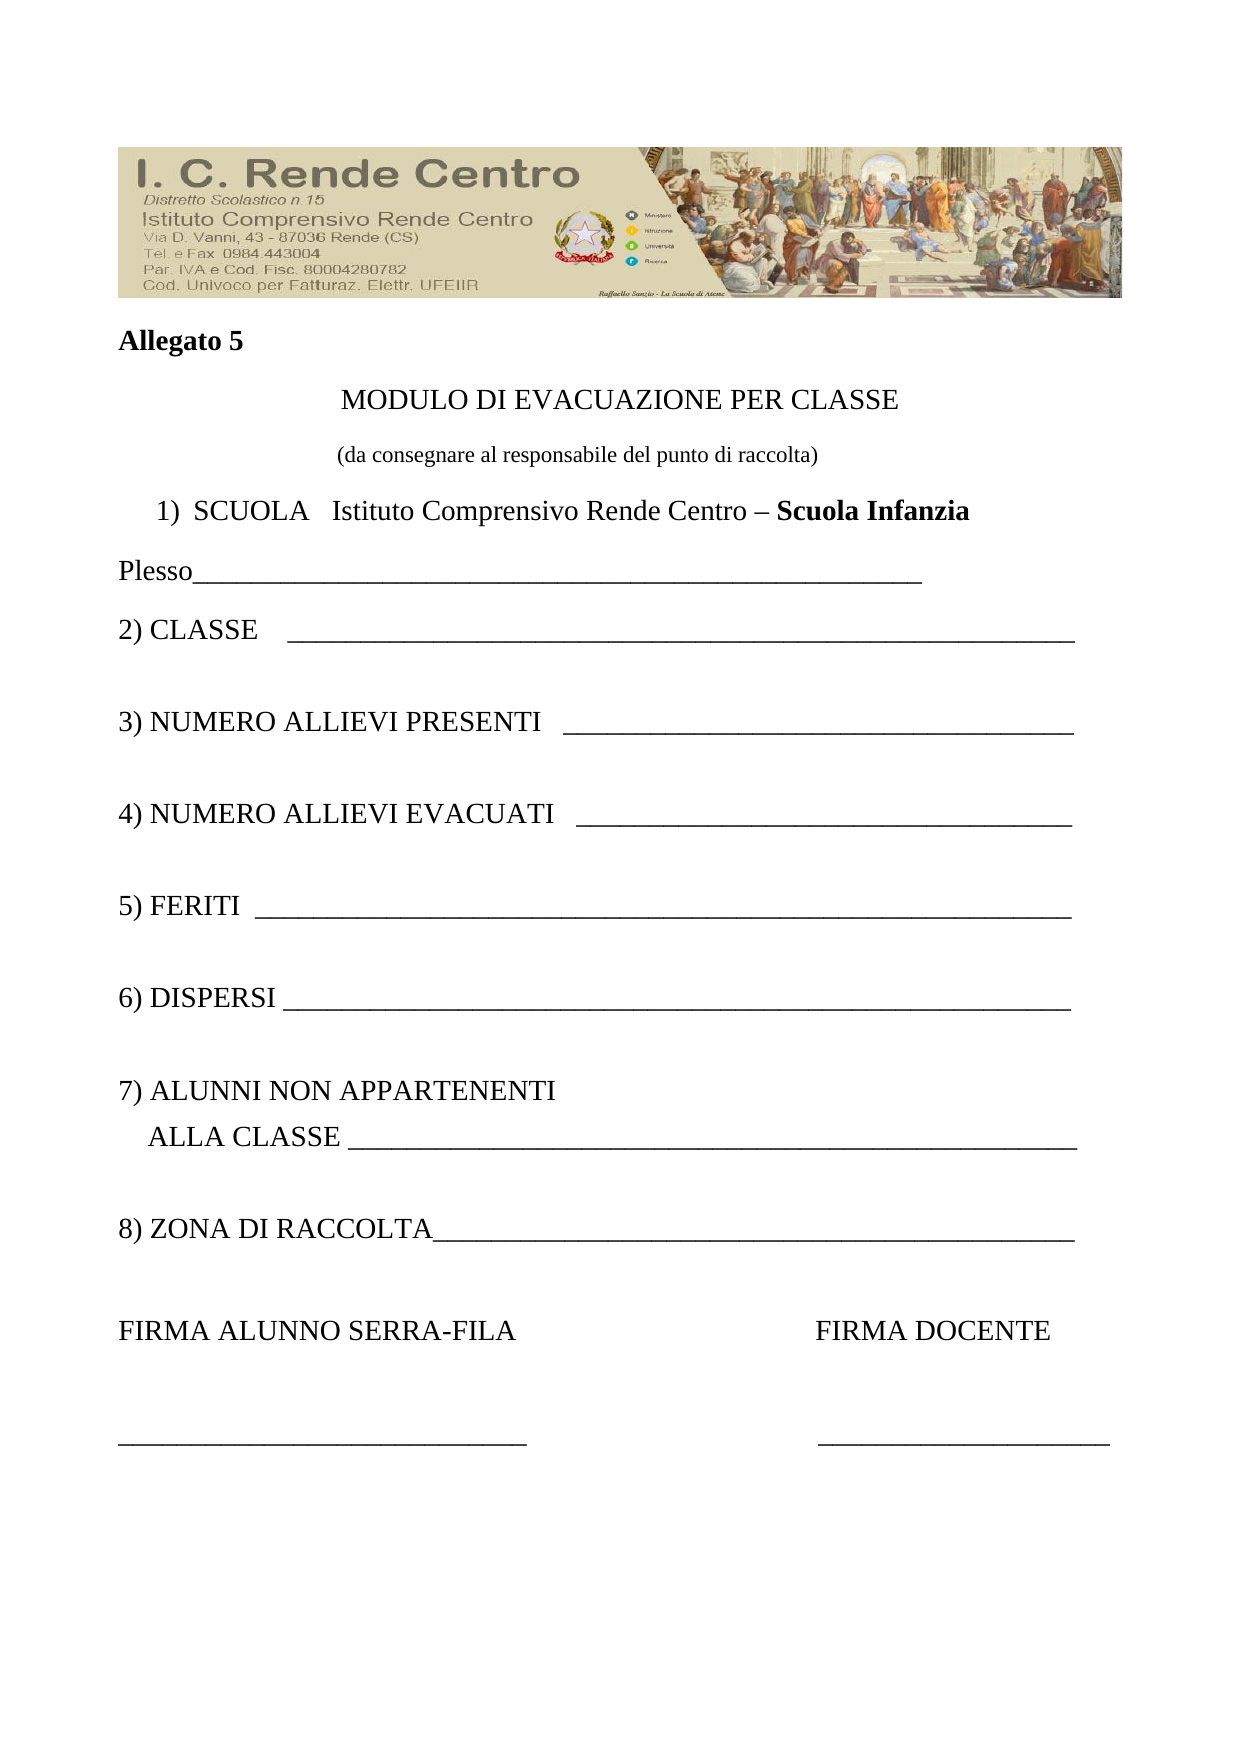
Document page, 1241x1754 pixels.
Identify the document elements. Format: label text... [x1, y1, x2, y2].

list SCUOLA Istituto Comprensivo Rende Centro – Scuola Infanzia [156, 493, 1122, 527]
text 4) NUMERO ALLIEVI EVACUATI __________________________________ [118, 796, 1122, 830]
text 8) ZONA DI RACCOLTA____________________________________________ [118, 1211, 1122, 1244]
text ____________________________ ____________________ [118, 1415, 1122, 1448]
picture [118, 147, 1123, 298]
text FIRMA ALUNNO SERRA-FILA FIRMA DOCENTE [118, 1313, 1122, 1346]
text MODULO DI EVACUAZIONE PER CLASSE [118, 382, 1122, 416]
text 7) ALUNNI NON APPARTENENTI [118, 1073, 1122, 1106]
text 3) NUMERO ALLIEVI PRESENTI ___________________________________ [118, 704, 1122, 738]
text 5) FERITI ________________________________________________________ [118, 888, 1122, 922]
text ALLA CLASSE __________________________________________________ [118, 1119, 1122, 1152]
text 6) DISPERSI ______________________________________________________ [118, 981, 1122, 1014]
text Plesso__________________________________________________ [118, 553, 1122, 586]
text 2) CLASSE ______________________________________________________ [118, 612, 1122, 646]
text Allegato 5 [118, 323, 1122, 356]
text (da consegnare al responsabile del punto di raccolta) [118, 441, 1122, 468]
